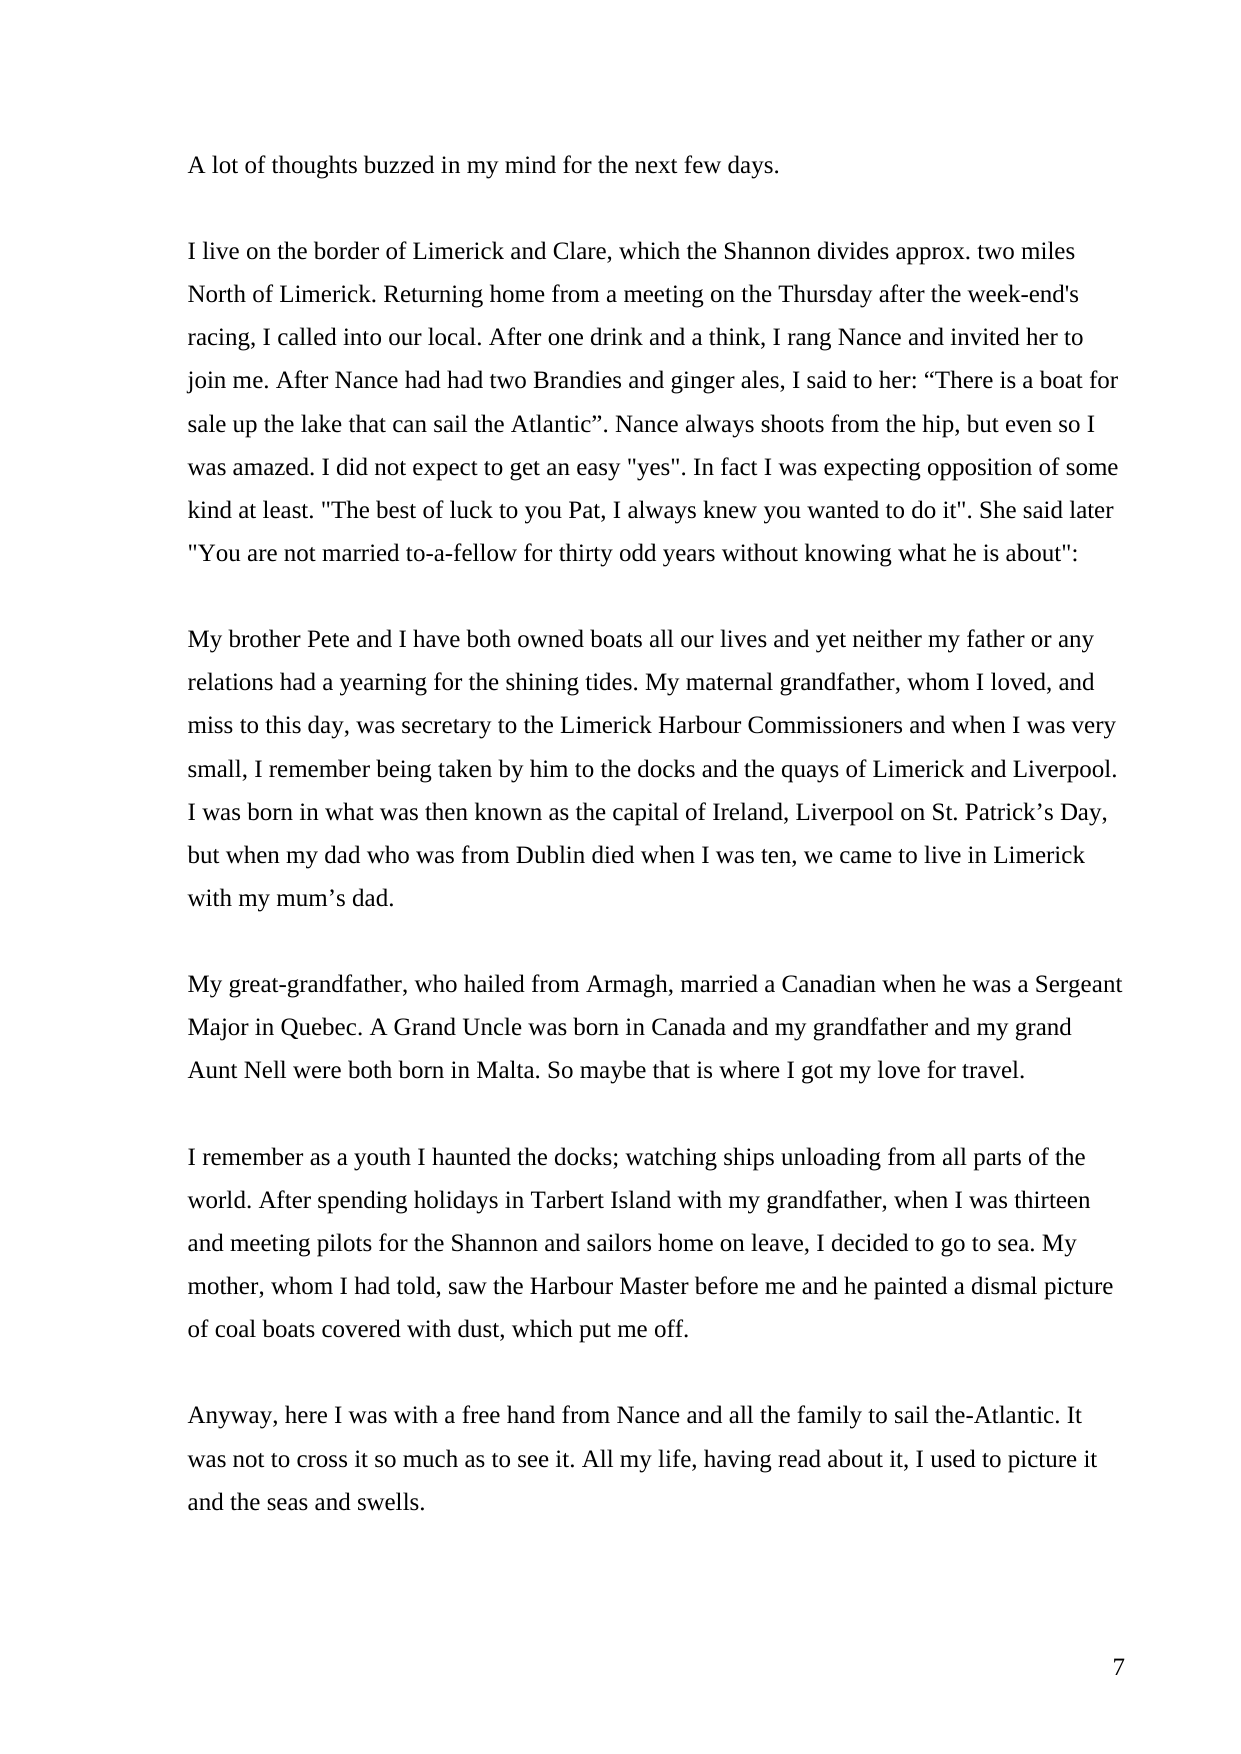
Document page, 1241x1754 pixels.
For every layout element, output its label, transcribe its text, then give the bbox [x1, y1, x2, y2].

text I remember as a youth I haunted the docks; watching ships unloading from all parts of the world. After spending holidays in with my grandfather, when I was thirteen and meeting pilots for the Shannon and sailors home on leave, I decided to go to sea. My mother, whom I had told, saw the Harbour Master before me and he painted a dismal picture of coal boats covered with dust, which put me off. [187, 1142, 1125, 1343]
text A lot of thoughts buzzed in my mind for the next few days. [187, 150, 1125, 179]
text Anyway, here I was with a free hand from Nance and all the family to sail the-Atlantic. It was not to cross it so much as to see it. All my life, having read about it, I used to picture it and the seas and swells. [187, 1401, 1125, 1516]
text My great-grandfather, who hailed from Armagh, married a Canadian when he was a Sergeant Major in Quebec. A Grand Uncle was born in Canada and my grandfather and my grand Aunt Nell were both born in Malta. So maybe that is where I got my love for travel. [187, 969, 1125, 1084]
text I live on the border of Limerick and Clare, which the divides approx. two miles North of Limerick. Returning home from a meeting on the Thursday after the week-end's racing, I called into our local. After one drink and a think, I rang Nance and invited her to join me. After Nance had had two Brandies and ginger ales, I said to her: “There is a boat for sale up the lake that can sail the ”. Nance always shoots from the hip, but even so I was amazed. I did not expect to get an easy "yes". In fact I was expecting opposition of some kind at least. "The best of luck to you Pat, I always knew you wanted to do it". She said later "You are not married to-a-fellow for thirty odd years without knowing what he is about": [187, 236, 1125, 567]
text My brother Pete and I have both owned boats all our lives and yet neither my father or any relations had a yearning for the shining tides. My maternal grandfather, whom I loved, and miss to this day, was secretary to the Limerick Harbour Commissioners and when I was very small, I remember being taken by him to the docks and the quays of Limerick and . I was born in what was then known as the capital of , on St. Patrick’s Day, but when my dad who was from Dublin died when I was ten, we came to live in Limerick with my mum’s dad. [187, 624, 1125, 912]
